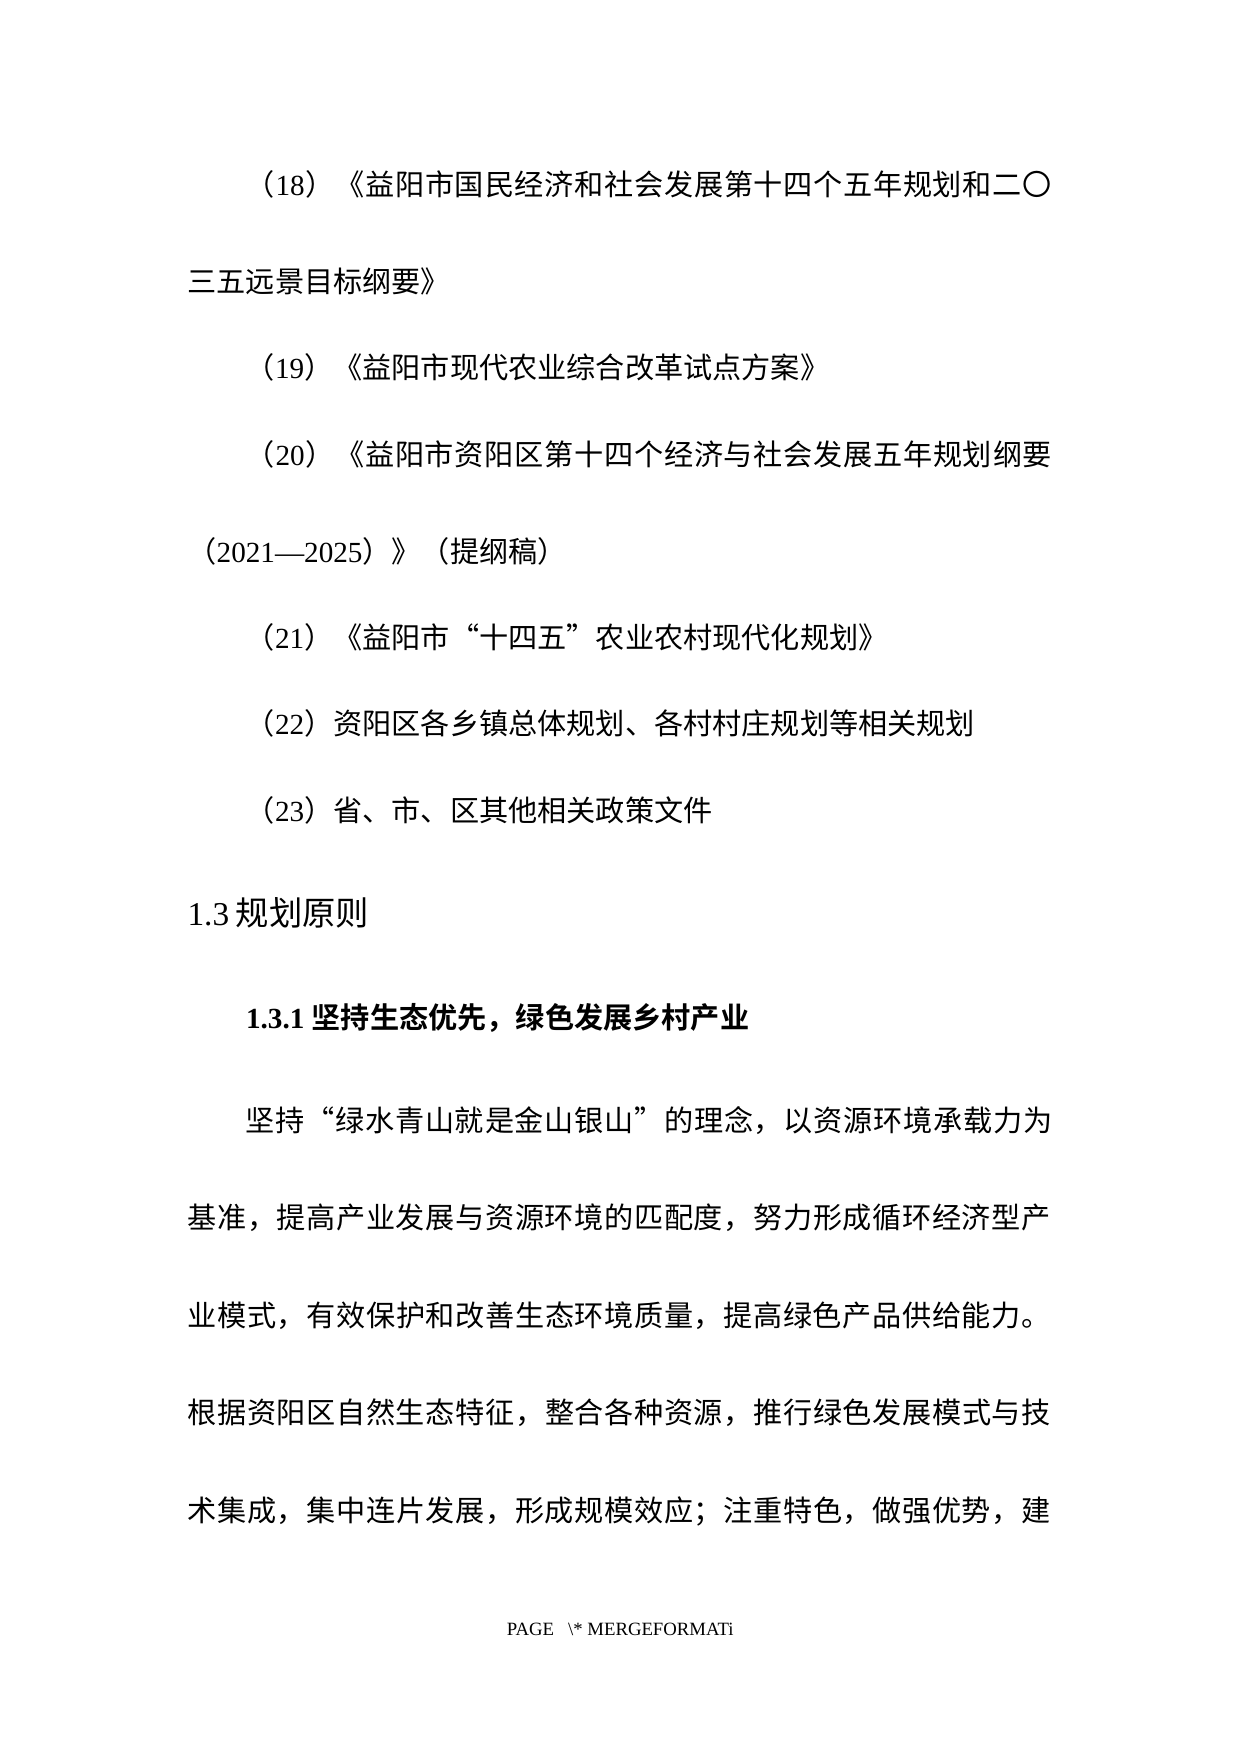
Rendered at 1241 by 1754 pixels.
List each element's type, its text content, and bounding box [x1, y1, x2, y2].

subtitle 1.3.1 坚持生态优先，绿色发展乡村产业 [187, 983, 1053, 1048]
subtitle 1.3规划原则 [187, 878, 1053, 943]
text （23）省、市、区其他相关政策文件 [187, 776, 1053, 841]
text （20）《益阳市资阳区第十四个经济与社会发展五年规划纲要（2021—2025）》（提纲稿） [187, 420, 1053, 582]
text （19）《益阳市现代农业综合改革试点方案》 [187, 334, 1053, 399]
text （18）《益阳市国民经济和社会发展第十四个五年规划和二〇三五远景目标纲要》 [187, 150, 1053, 312]
text （21）《益阳市“十四五”农业农村现代化规划》 [187, 603, 1053, 668]
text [187, 1086, 1053, 1541]
text （22）资阳区各乡镇总体规划、各村村庄规划等相关规划 [187, 689, 1053, 754]
